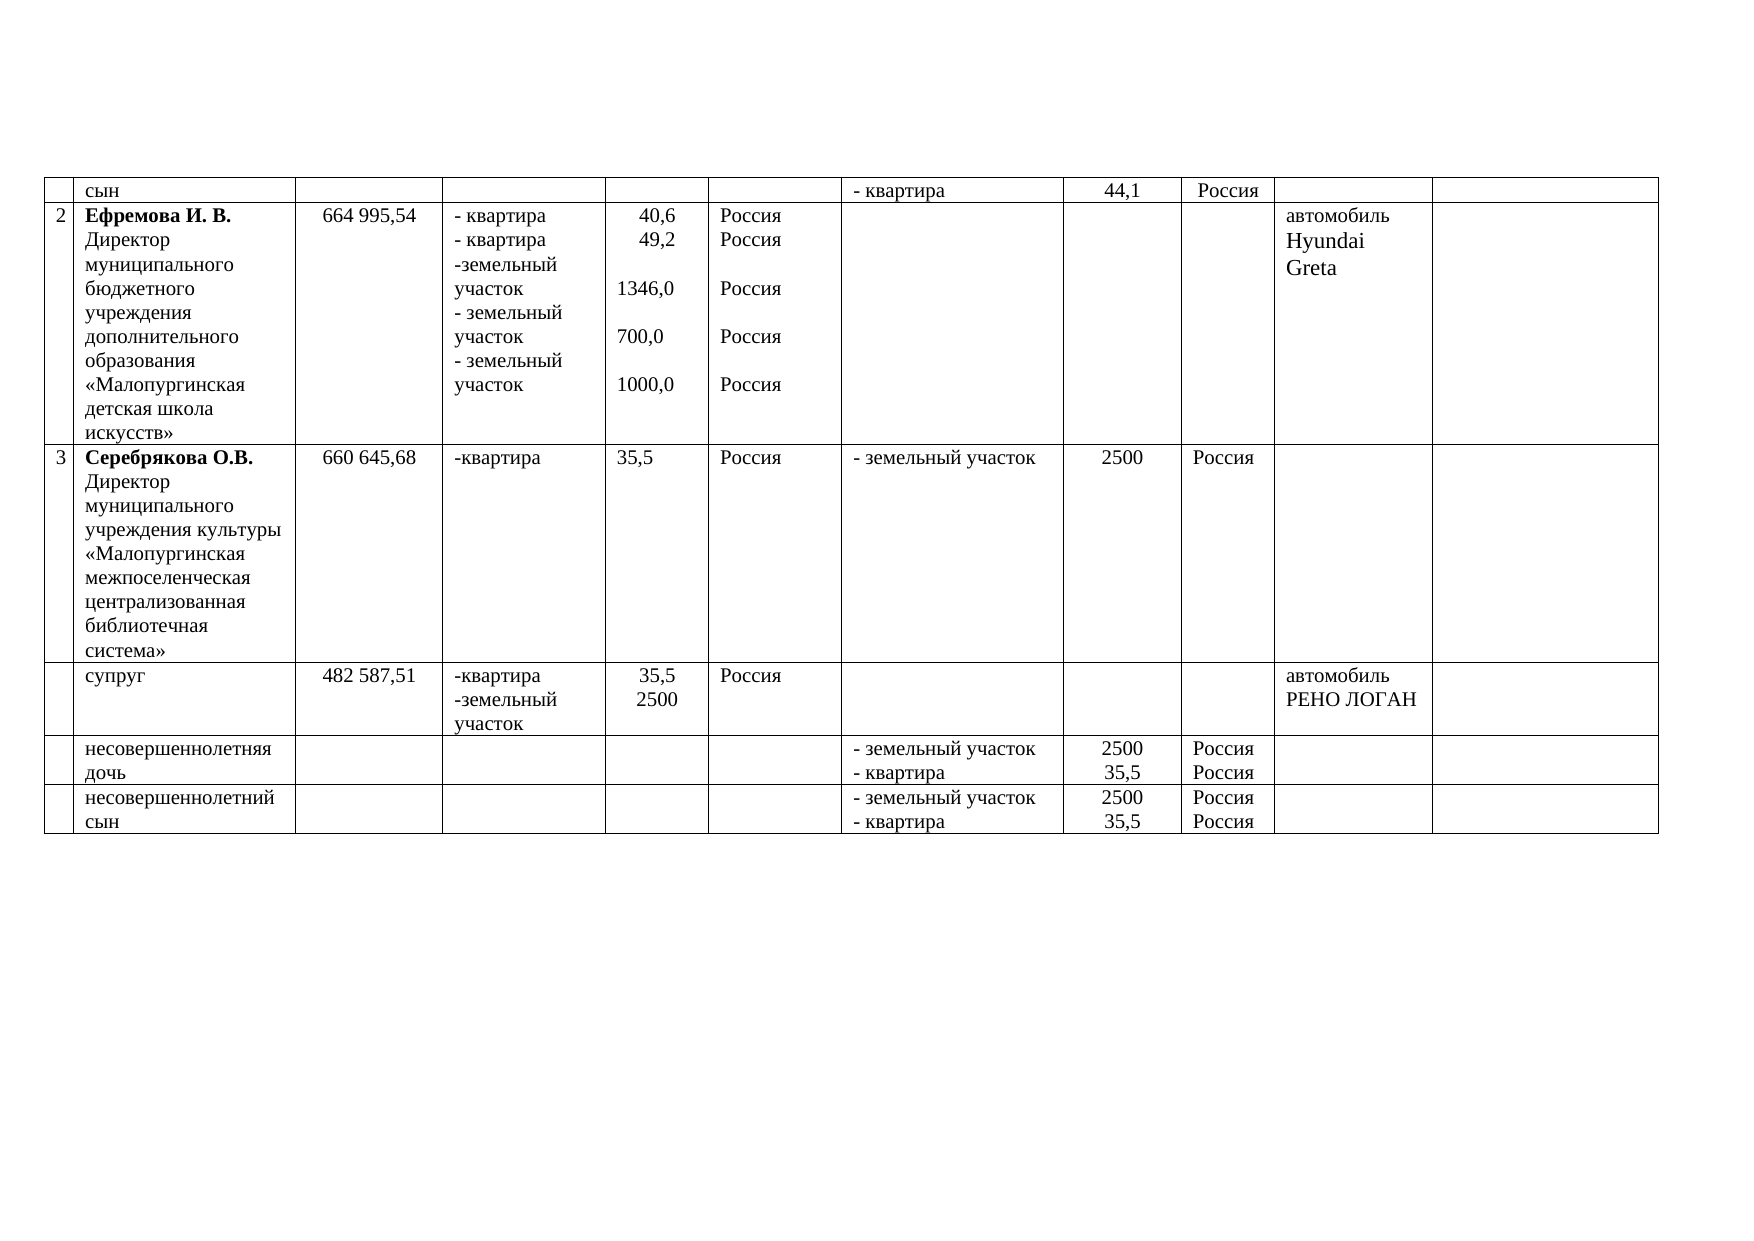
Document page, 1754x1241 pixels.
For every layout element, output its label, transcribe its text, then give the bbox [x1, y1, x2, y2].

table_cell - земельный участок - квартира [842, 785, 1063, 833]
table_cell [709, 785, 841, 833]
table_cell [1182, 203, 1274, 444]
table_cell [1433, 663, 1658, 735]
table_cell [1064, 203, 1181, 444]
table_cell [1275, 785, 1432, 833]
table_cell 35,5 2500 [606, 663, 708, 735]
table_cell 2500 35,5 [1064, 785, 1181, 833]
table_cell [709, 178, 841, 202]
table_cell Россия [1182, 445, 1274, 662]
table_cell [443, 178, 605, 202]
table_cell автомобиль Hyundai Greta [1275, 203, 1432, 444]
table_cell [1433, 445, 1658, 662]
table_cell Ефремова И. В. Директор муниципального бюджетного учреждения дополнительного образования «Малопургинская детская школа искусств» [74, 203, 295, 444]
table_cell [606, 785, 708, 833]
table_cell 3 [45, 445, 73, 662]
table_cell 664 995,54 [296, 203, 442, 444]
table_cell [45, 785, 73, 833]
table_cell [296, 178, 442, 202]
table_cell [1433, 178, 1658, 202]
table_cell [1433, 203, 1658, 444]
table_cell несовершеннолетний сын [74, 785, 295, 833]
table_cell [45, 736, 73, 784]
table_cell [606, 178, 708, 202]
table_cell [45, 178, 73, 202]
table_cell несовершеннолетняя дочь [74, 736, 295, 784]
table_cell 400 44,1 [1064, 178, 1181, 202]
table_cell Россия Россия Россия Россия Россия [709, 203, 841, 444]
table_cell [709, 736, 841, 784]
table_cell [443, 736, 605, 784]
table_cell 40,6 49,2 1346,0 700,0 1000,0 [606, 203, 708, 444]
table_cell -квартира [443, 445, 605, 662]
table_cell Россия [709, 663, 841, 735]
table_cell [74, 178, 295, 202]
table_cell - земельный участок - квартира [842, 736, 1063, 784]
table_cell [842, 178, 1063, 202]
table_cell автомобиль РЕНО ЛОГАН [1275, 663, 1432, 735]
table_cell [1064, 663, 1181, 735]
table_cell Россия Россия [1182, 785, 1274, 833]
table_cell [1275, 736, 1432, 784]
table_cell -квартира -земельный участок [443, 663, 605, 735]
table_cell [1433, 736, 1658, 784]
table_cell [1182, 663, 1274, 735]
table_cell супруг [74, 663, 295, 735]
table_cell [1275, 178, 1432, 202]
table_cell 2500 [1064, 445, 1181, 662]
table_cell - квартира - квартира -земельный участок - земельный участок - земельный участок [443, 203, 605, 444]
table_cell - земельный участок [842, 445, 1063, 662]
table_cell 2 [45, 203, 73, 444]
table_cell [842, 663, 1063, 735]
table_cell Серебрякова О.В. Директор муниципального учреждения культуры «Малопургинская межпоселенческая централизованная библиотечная система» [74, 445, 295, 662]
table_cell [443, 785, 605, 833]
table_cell 660 645,68 [296, 445, 442, 662]
table_cell [45, 663, 73, 735]
table_cell [606, 736, 708, 784]
table_cell [842, 203, 1063, 444]
table_cell [1275, 445, 1432, 662]
table_cell Россия [709, 445, 841, 662]
table_cell [296, 785, 442, 833]
table_cell Россия Россия [1182, 178, 1274, 202]
table_cell 35,5 [606, 445, 708, 662]
table_cell 2500 35,5 [1064, 736, 1181, 784]
table_cell [296, 736, 442, 784]
table_cell Россия Россия [1182, 736, 1274, 784]
table_cell [1433, 785, 1658, 833]
table_cell 482 587,51 [296, 663, 442, 735]
